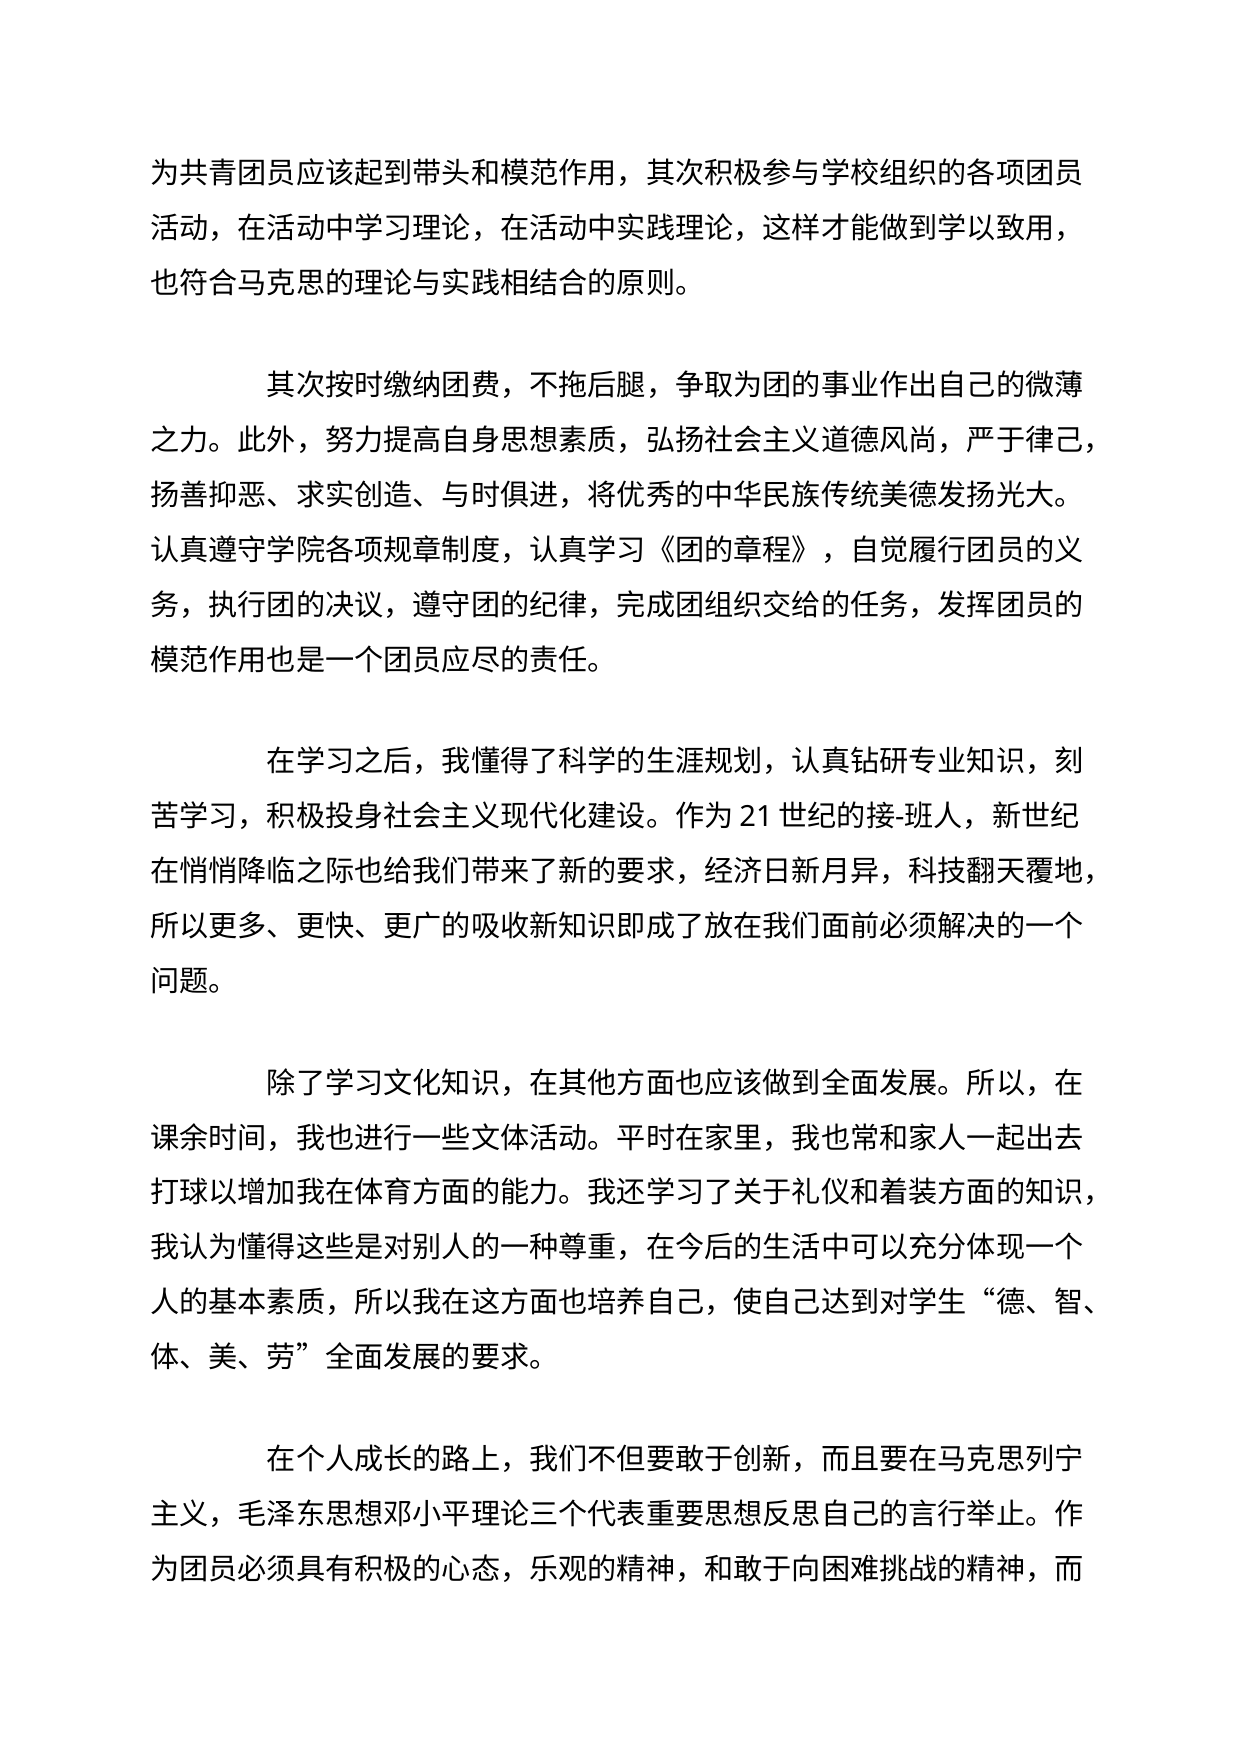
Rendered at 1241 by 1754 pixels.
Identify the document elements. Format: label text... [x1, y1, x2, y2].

text 在学习之后，我懂得了科学的生涯规划，认真钻研专业知识，刻苦学习，积极投身社会主义现代化建设。作为21世纪的接-班人，新世纪在悄悄降临之际也给我们带来了新的要求，经济日新月异，科技翻天覆地，所以更多、更快、更广的吸收新知识即成了放在我们面前必须解决的一个问题。 [150, 738, 1090, 1000]
text 其次按时缴纳团费，不拖后腿，争取为团的事业作出自己的微薄之力。此外，努力提高自身思想素质，弘扬社会主义道德风尚，严于律己，扬善抑恶、求实创造、与时俱进，将优秀的中华民族传统美德发扬光大。认真遵守学院各项规章制度，认真学习《团的章程》，自觉履行团员的义务，执行团的决议，遵守团的纪律，完成团组织交给的任务，发挥团员的模范作用也是一个团员应尽的责任。 [150, 362, 1090, 678]
text 除了学习文化知识，在其他方面也应该做到全面发展。所以，在课余时间，我也进行一些文体活动。平时在家里，我也常和家人一起出去打球以增加我在体育方面的能力。我还学习了关于礼仪和着装方面的知识，我认为懂得这些是对别人的一种尊重，在今后的生活中可以充分体现一个人的基本素质，所以我在这方面也培养自己，使自己达到对学生“德、智、体、美、劳”全面发展的要求。 [150, 1059, 1090, 1376]
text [150, 150, 1090, 302]
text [150, 1436, 1090, 1588]
